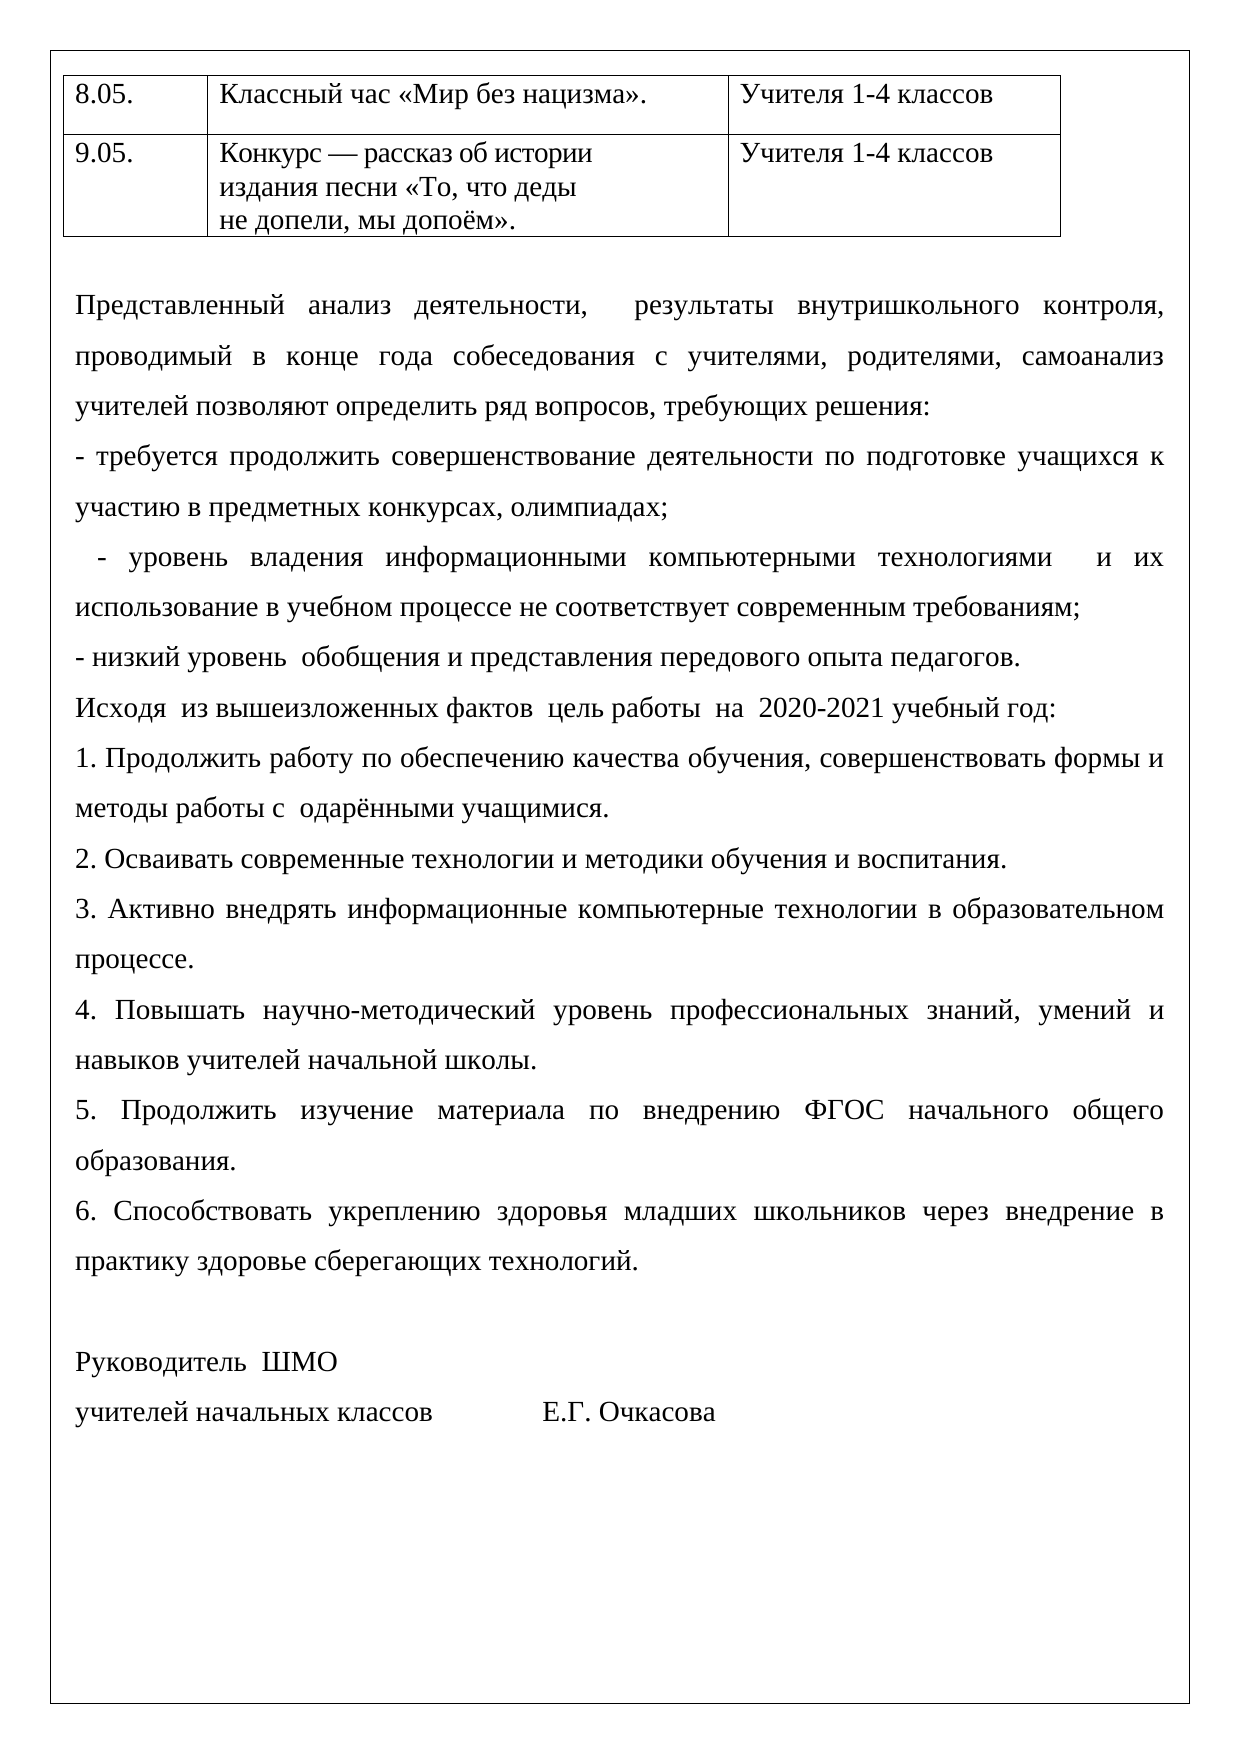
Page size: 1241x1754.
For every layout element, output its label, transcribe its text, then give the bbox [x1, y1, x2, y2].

text Руководитель ШМО [75, 1344, 1165, 1377]
text 3. Активно внедрять информационные компьютерные технологии в образовательном процессе. [75, 891, 1165, 975]
table_cell 9.05. [64, 135, 207, 236]
text 6. Способствовать укреплению здоровья младших школьников через внедрение в практику здоровье сберегающих технологий. [75, 1193, 1165, 1277]
table_cell Конкурс — рассказ об истории издания песни «То, что деды не допели, мы допоём». [208, 135, 728, 236]
text Исходя из вышеизложенных фактов цель работы на 2020-2021 учебный год: [75, 690, 1165, 723]
text - уровень владения информационными компьютерными технологиями и их использование в учебном процессе не соответствует современным требованиям; [75, 539, 1165, 623]
table_cell Учителя 1-4 классов [729, 135, 1060, 236]
table_cell 8.05. [64, 76, 207, 134]
text 1. Продолжить работу по обеспечению качества обучения, совершенствовать формы и методы работы с одарёнными учащимися. [75, 740, 1165, 824]
text 4. Повышать научно-методический уровень профессиональных знаний, умений и навыков учителей начальной школы. [75, 992, 1165, 1076]
text 5. Продолжить изучение материала по внедрению ФГОС начального общего образования. [75, 1092, 1165, 1176]
text Представленный анализ деятельности, результаты внутришкольного контроля, проводимый в конце года собеседования с учителями, родителями, самоанализ учителей позволяют определить ряд вопросов, требующих решения: [75, 287, 1165, 422]
table_cell Учителя 1-4 классов [729, 76, 1060, 134]
text 2. Осваивать современные технологии и методики обучения и воспитания. [75, 841, 1165, 874]
text учителей начальных классов Е.Г. Очкасова [75, 1394, 1165, 1428]
text - низкий уровень обобщения и представления передового опыта педагогов. [75, 639, 1165, 673]
text - требуется продолжить совершенствование деятельности по подготовке учащихся к участию в предметных конкурсах, олимпиадах; [75, 438, 1165, 522]
table_cell Классный час «Мир без нацизма». [208, 76, 728, 134]
